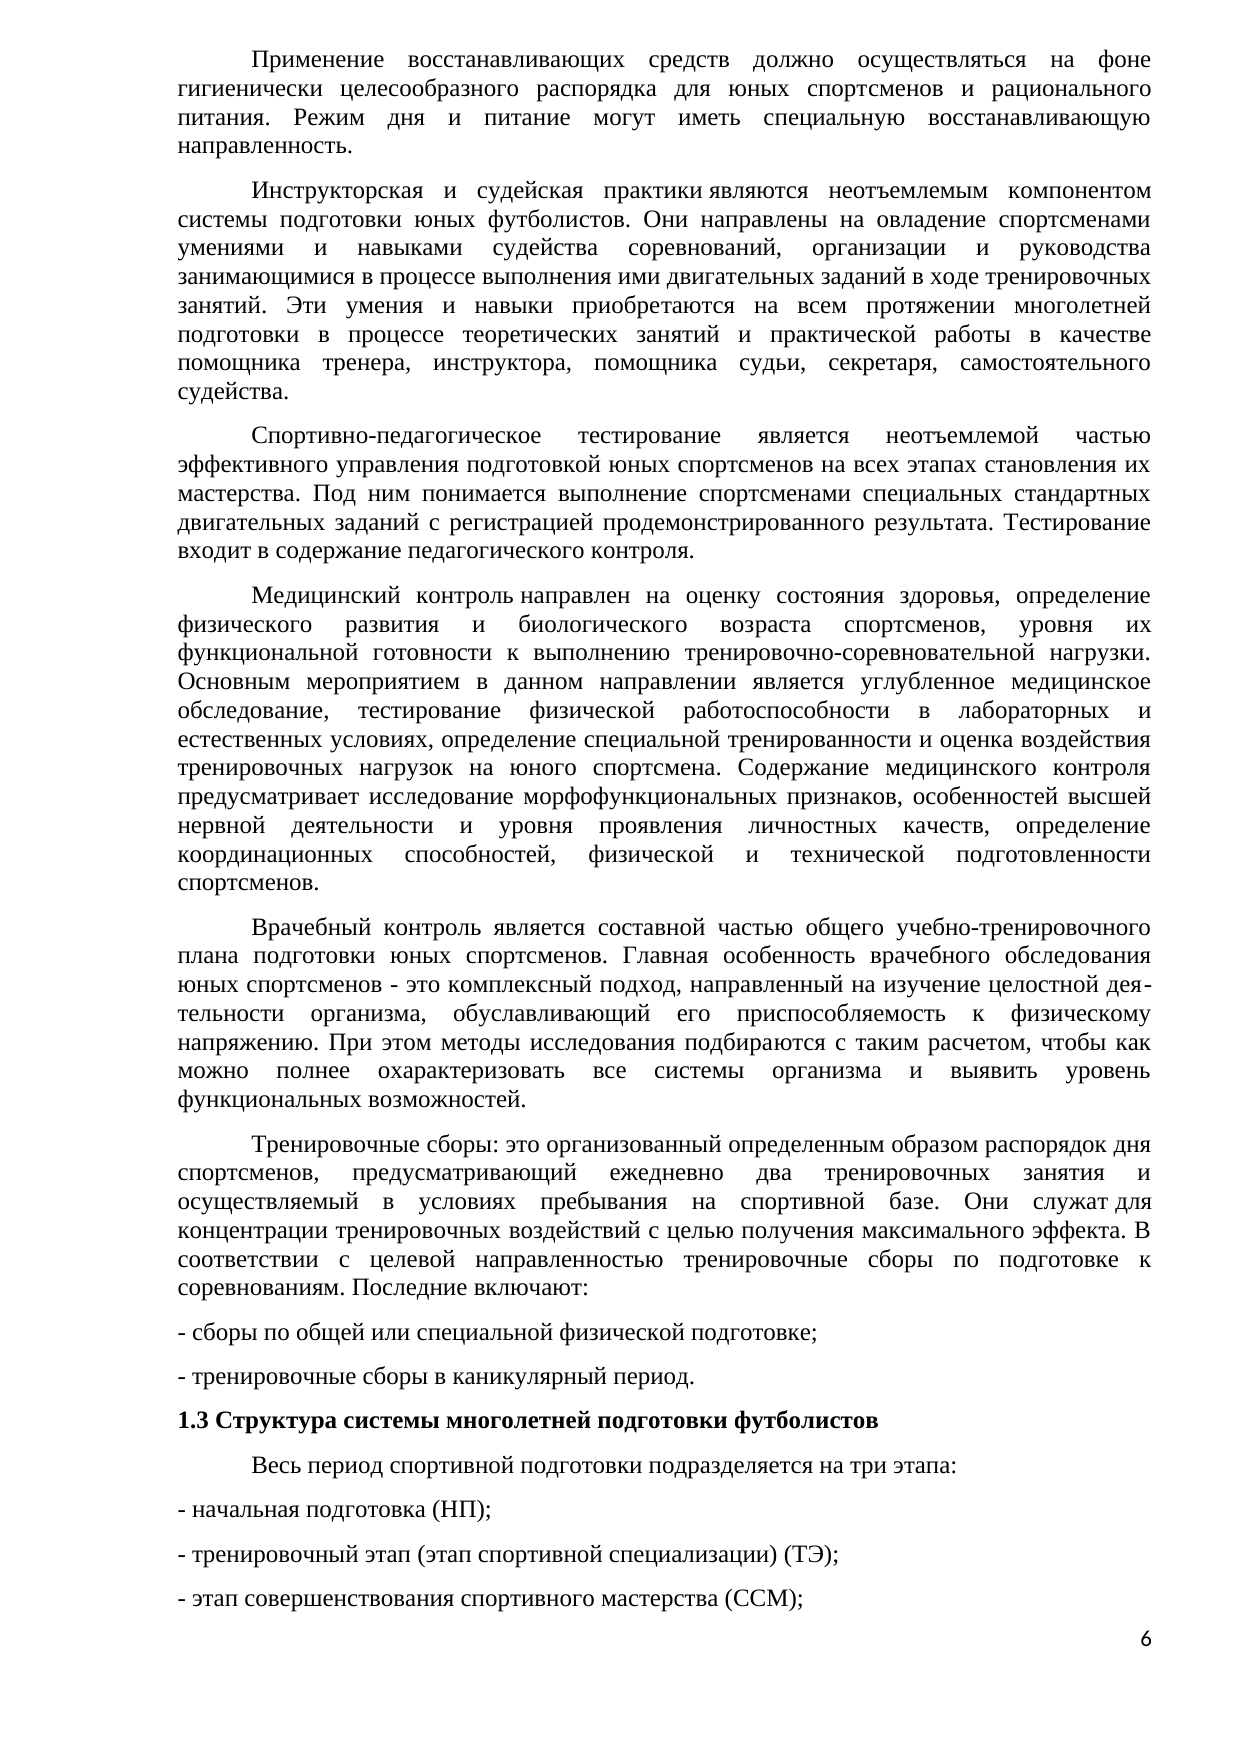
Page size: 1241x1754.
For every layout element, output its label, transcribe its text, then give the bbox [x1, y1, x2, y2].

text - тренировочные сборы в каникулярный период. [177, 1361, 1152, 1390]
text - сборы по общей или специальной физической подготовке; [177, 1317, 1152, 1346]
text Применение восстанавливающих средств должно осуществляться на фоне гигиенически целесообразного распорядка для юных спортсменов и рационального питания. Режим дня и питание могут иметь специальную восстанавливающую направленность. [177, 44, 1152, 159]
text 1.3 Структура системы многолетней подготовки футболистов [177, 1406, 1152, 1434]
text Инструкторская и судейская практики являются неотъемлемым компонентом системы подготовки юных футболистов. Они направлены на овладение спортсменами умениями и навыками судейства соревнований, организации и руководства занимающимися в процессе выполнения ими двигательных заданий в ходе тренировочных занятий. Эти умения и навыки приобретаются на всем протяжении многолетней подготовки в процессе теоретических занятий и практической работы в качестве помощника тренера, инструктора, помощника судьи, секретаря, самостоятельного судейства. [177, 175, 1152, 405]
text Спортивно-педагогическое тестирование является неотъемлемой частью эффективного управления подготовкой юных спортсменов на всех этапах становления их мастерства. Под ним понимается выполнение спортсменами специальных стандартных двигательных заданий с регистрацией продемонстрированного результата. Тестирование входит в содержание педагогического контроля. [177, 421, 1152, 564]
text Тренировочные сборы: это организованный определенным образом распорядок дня спортсменов, предусматривающий ежедневно два тренировочных занятия и осуществляемый в условиях пребывания на спортивной базе. Они служат для концентрации тренировочных воздействий с целью получения максимального эффекта. В соответствии с целевой направленностью тренировочные сборы по подготовке к соревнованиям. Последние включают: [177, 1129, 1152, 1301]
text - этап совершенствования спортивного мастерства (ССМ); [177, 1583, 1152, 1612]
text Медицинский контроль направлен на оценку состояния здоровья, определение физического развития и биологического возраста спортсменов, уровня их функциональной готовности к выполнению тренировочно-соревновательной нагрузки. Основным мероприятием в данном направлении является углубленное медицинское обследование, тестирование физической работоспособности в лабораторных и естественных условиях, определение специальной тренированности и оценка воздействия тренировочных нагрузок на юного спортсмена. Содержание медицинского контроля предусматривает исследование морфофункциональных признаков, особенностей высшей нервной деятельности и уровня проявления личностных качеств, определение координационных способностей, физической и технической подготовленности спортсменов. [177, 580, 1152, 896]
text Врачебный контроль является составной частью общего учебно-тренировочного плана подготовки юных спортсменов. Главная особенность врачебного обследования юных спортсменов - это комплексный подход, направленный на изучение целостной деятельности организма, обуславливающий его приспособляемость к физическому напряжению. При этом методы исследования подбираются с таким расчетом, чтобы как можно полнее охарактеризовать все системы организма и выявить уровень функциональных возможностей. [177, 912, 1152, 1113]
text - тренировочный этап (этап спортивной специализации) (ТЭ); [177, 1539, 1152, 1567]
text Весь период спортивной подготовки подразделяется на три этапа: [177, 1450, 1152, 1479]
text - начальная подготовка (НП); [177, 1494, 1152, 1523]
